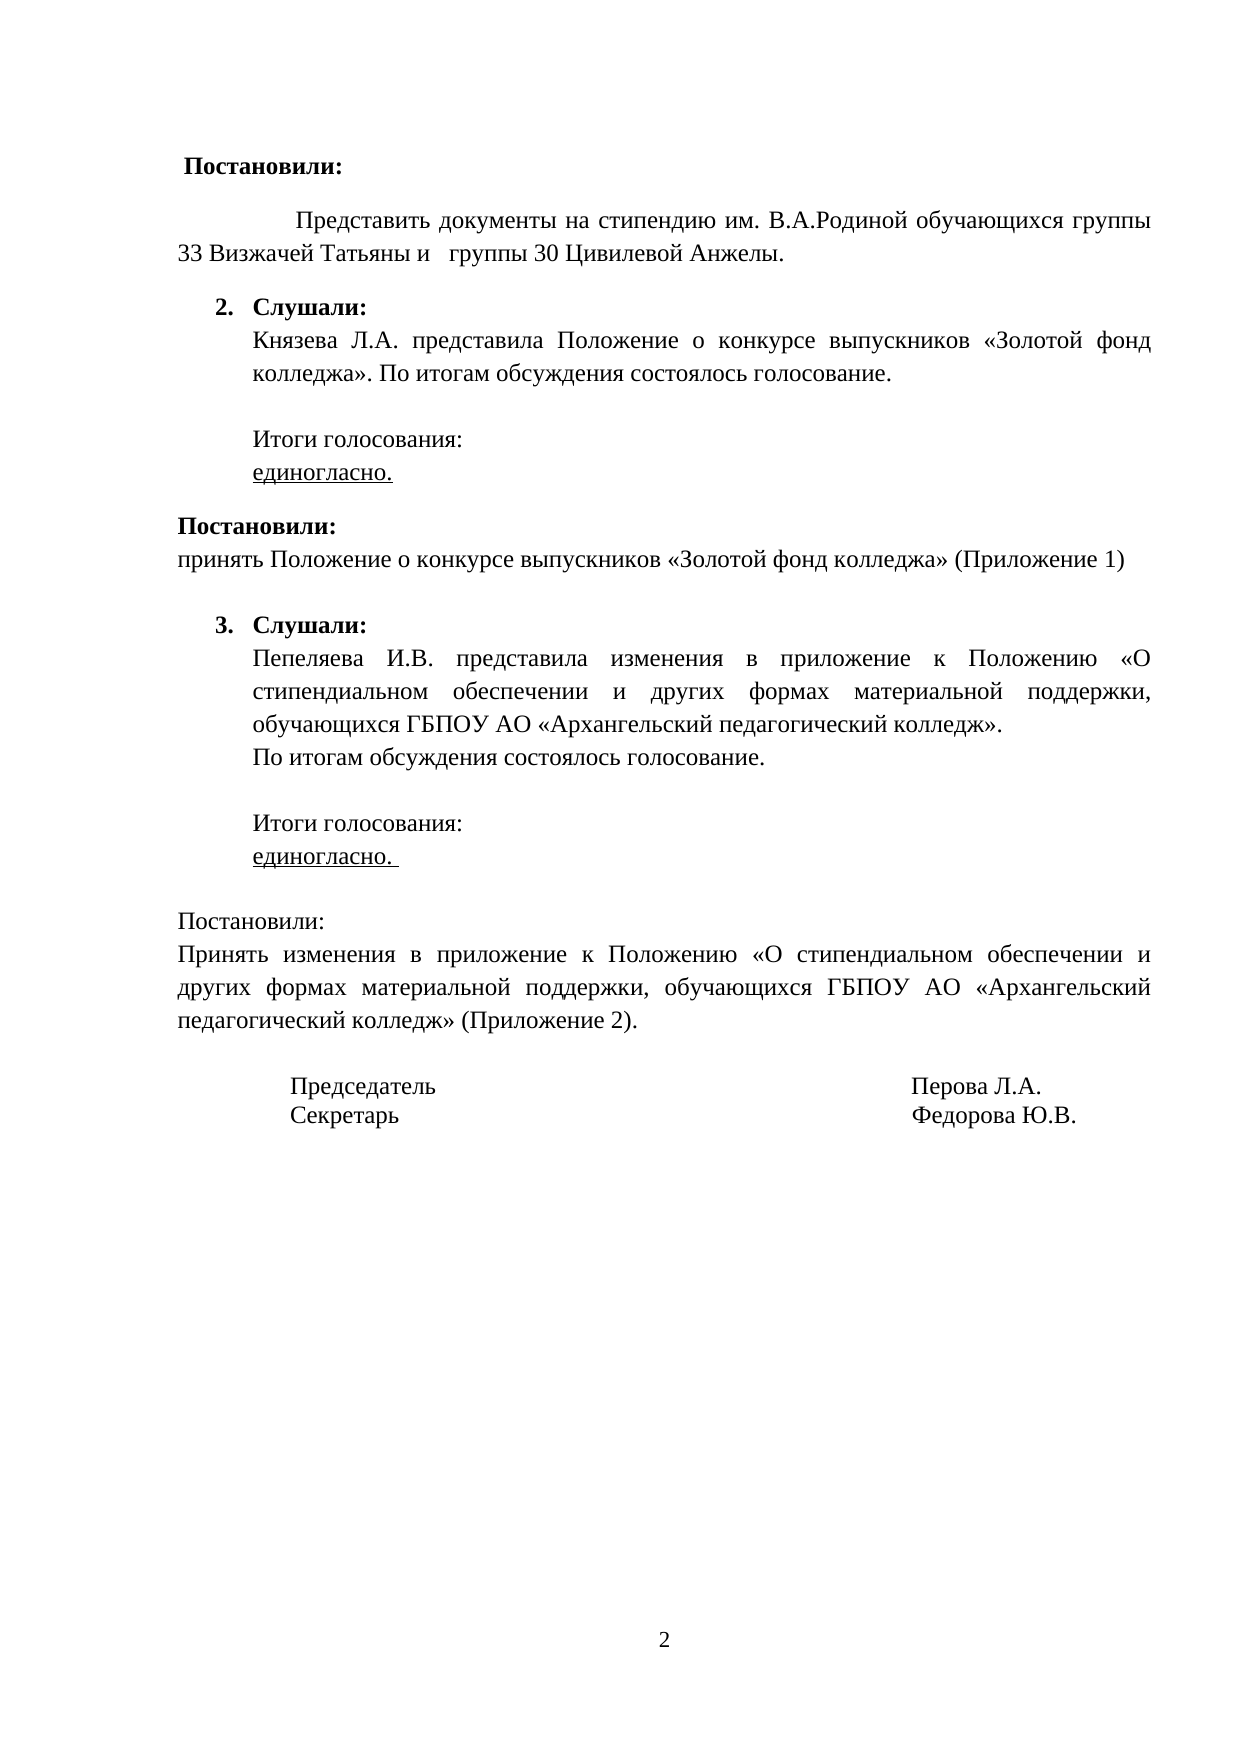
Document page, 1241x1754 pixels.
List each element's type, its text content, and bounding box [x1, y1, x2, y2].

text Представить документы на стипендию им. В.А.Родиной обучающихся группы 33 Визжачей Татьяны и группы 30 Цивилевой Анжелы. [177, 205, 1152, 267]
list Князева Л.А. представила Положение о конкурсе выпускников «Золотой фонд колледжа». По итогам обсуждения состоялось голосование. [252, 325, 1152, 387]
text Принять изменения в приложение к Положению «О стипендиальном обеспечении и других формах материальной поддержки, обучающихся ГБПОУ АО «Архангельский педагогический колледж» (Приложение 2). [177, 939, 1152, 1034]
list Слушали: [215, 292, 1152, 321]
text Постановили: [177, 151, 1152, 180]
list Итоги голосования: [252, 808, 1152, 837]
list единогласно. [252, 841, 1152, 870]
text Председатель Перова Л.А. [290, 1071, 1152, 1100]
list По итогам обсуждения состоялось голосование. [252, 742, 1152, 771]
text Постановили: [177, 511, 1152, 539]
list единогласно. [252, 457, 1152, 486]
list Пепеляева И.В. представила изменения в приложение к Положению «О стипендиальном обеспечении и других формах материальной поддержки, обучающихся ГБПОУ АО «Архангельский педагогический колледж». [252, 643, 1152, 738]
list Слушали: [215, 610, 1152, 639]
list Итоги голосования: [252, 424, 1152, 453]
text принять Положение о конкурсе выпускников «Золотой фонд колледжа» (Приложение 1) [177, 544, 1152, 573]
text Секретарь Федорова Ю.В. [290, 1100, 1152, 1129]
text Постановили: [177, 906, 1152, 935]
